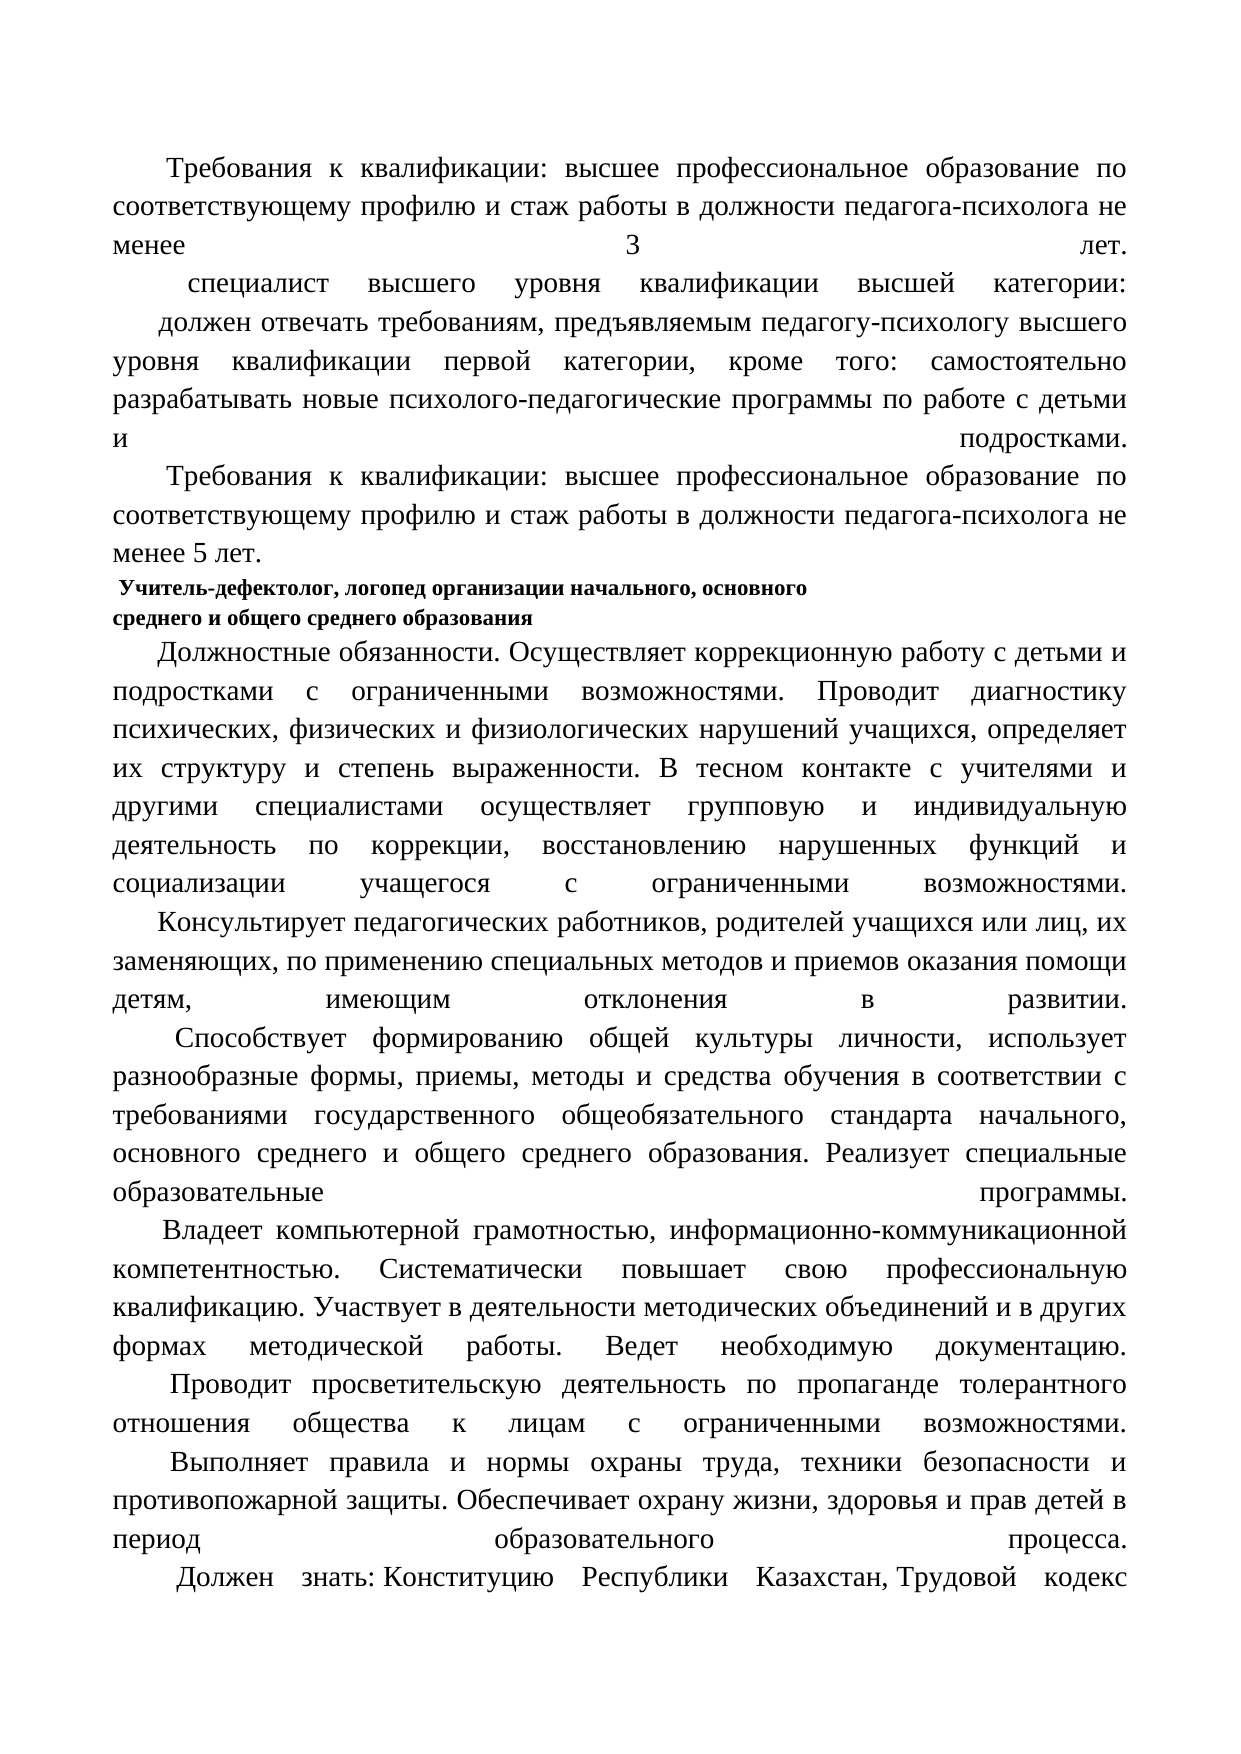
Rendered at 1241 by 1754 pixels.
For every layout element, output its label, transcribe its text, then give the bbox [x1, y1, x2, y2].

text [112, 634, 1128, 1593]
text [112, 150, 1128, 569]
text Учитель-дефектолог, логопед организации начального, основного среднего и общего среднего образования [112, 574, 1128, 631]
